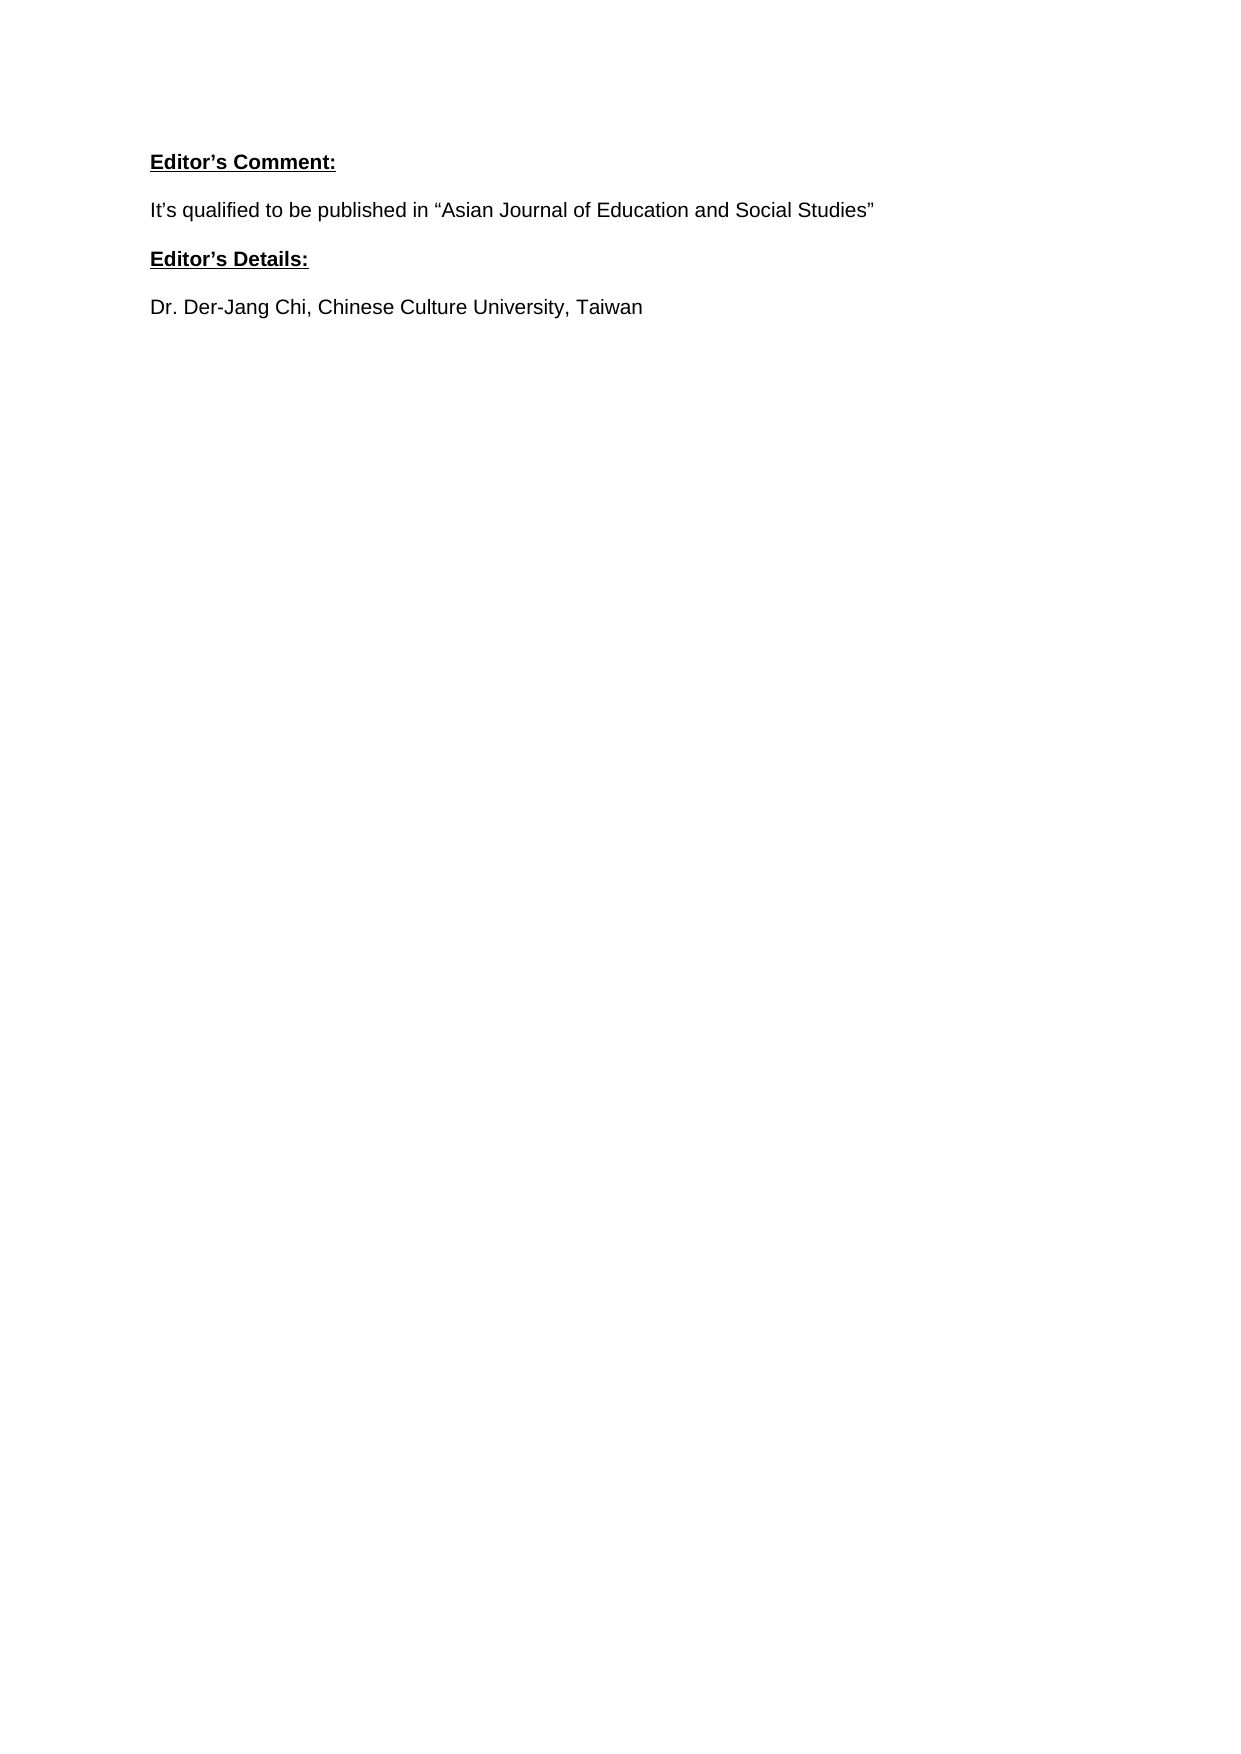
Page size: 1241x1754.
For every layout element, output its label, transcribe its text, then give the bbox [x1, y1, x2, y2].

text Editor’s Details: [150, 247, 1090, 271]
text Dr. Der-Jang Chi, Chinese Culture University, Taiwan [150, 295, 1090, 319]
text Editor’s Comment: [150, 150, 1090, 174]
text It’s qualified to be published in “Asian Journal of Education and Social Studies” [150, 198, 1090, 222]
